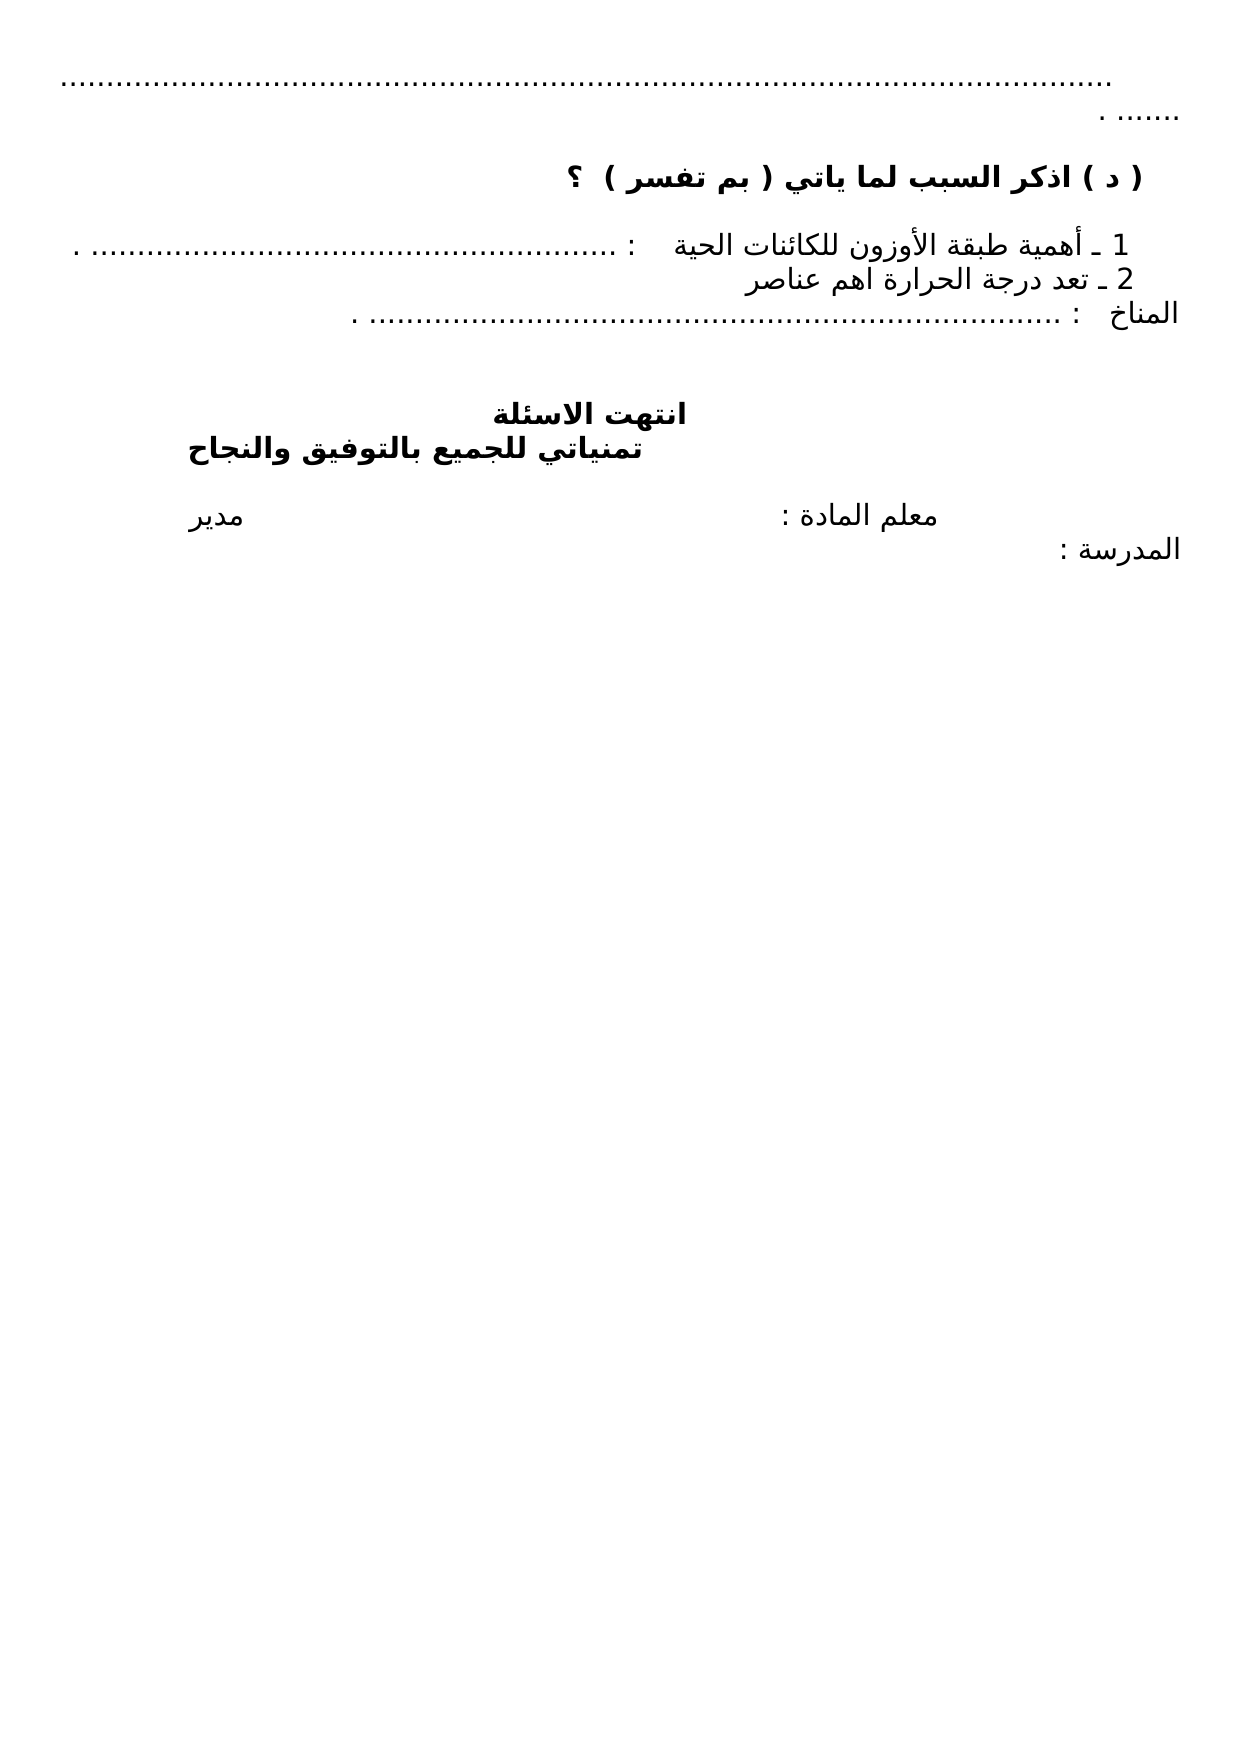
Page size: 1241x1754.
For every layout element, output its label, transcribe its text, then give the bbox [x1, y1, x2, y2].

text ......................................................................................................................... . [59, 59, 1181, 127]
text ( د ) اذكر السبب لما ياتي ( بم تفسر ) ؟ [59, 161, 1181, 194]
text انتهت الاسئلة [59, 397, 1181, 431]
text 2 ـ تعد درجة الحرارة اهم عناصر المناخ : ........................................................................... . [59, 262, 1181, 330]
text معلم المادة : مدير المدرسة : [59, 498, 1181, 566]
text تمنياتي للجميع بالتوفيق والنجاح [59, 431, 1181, 465]
text 1 ـ أهمية طبقة الأوزون للكائنات الحية : ......................................................... . [59, 228, 1181, 262]
